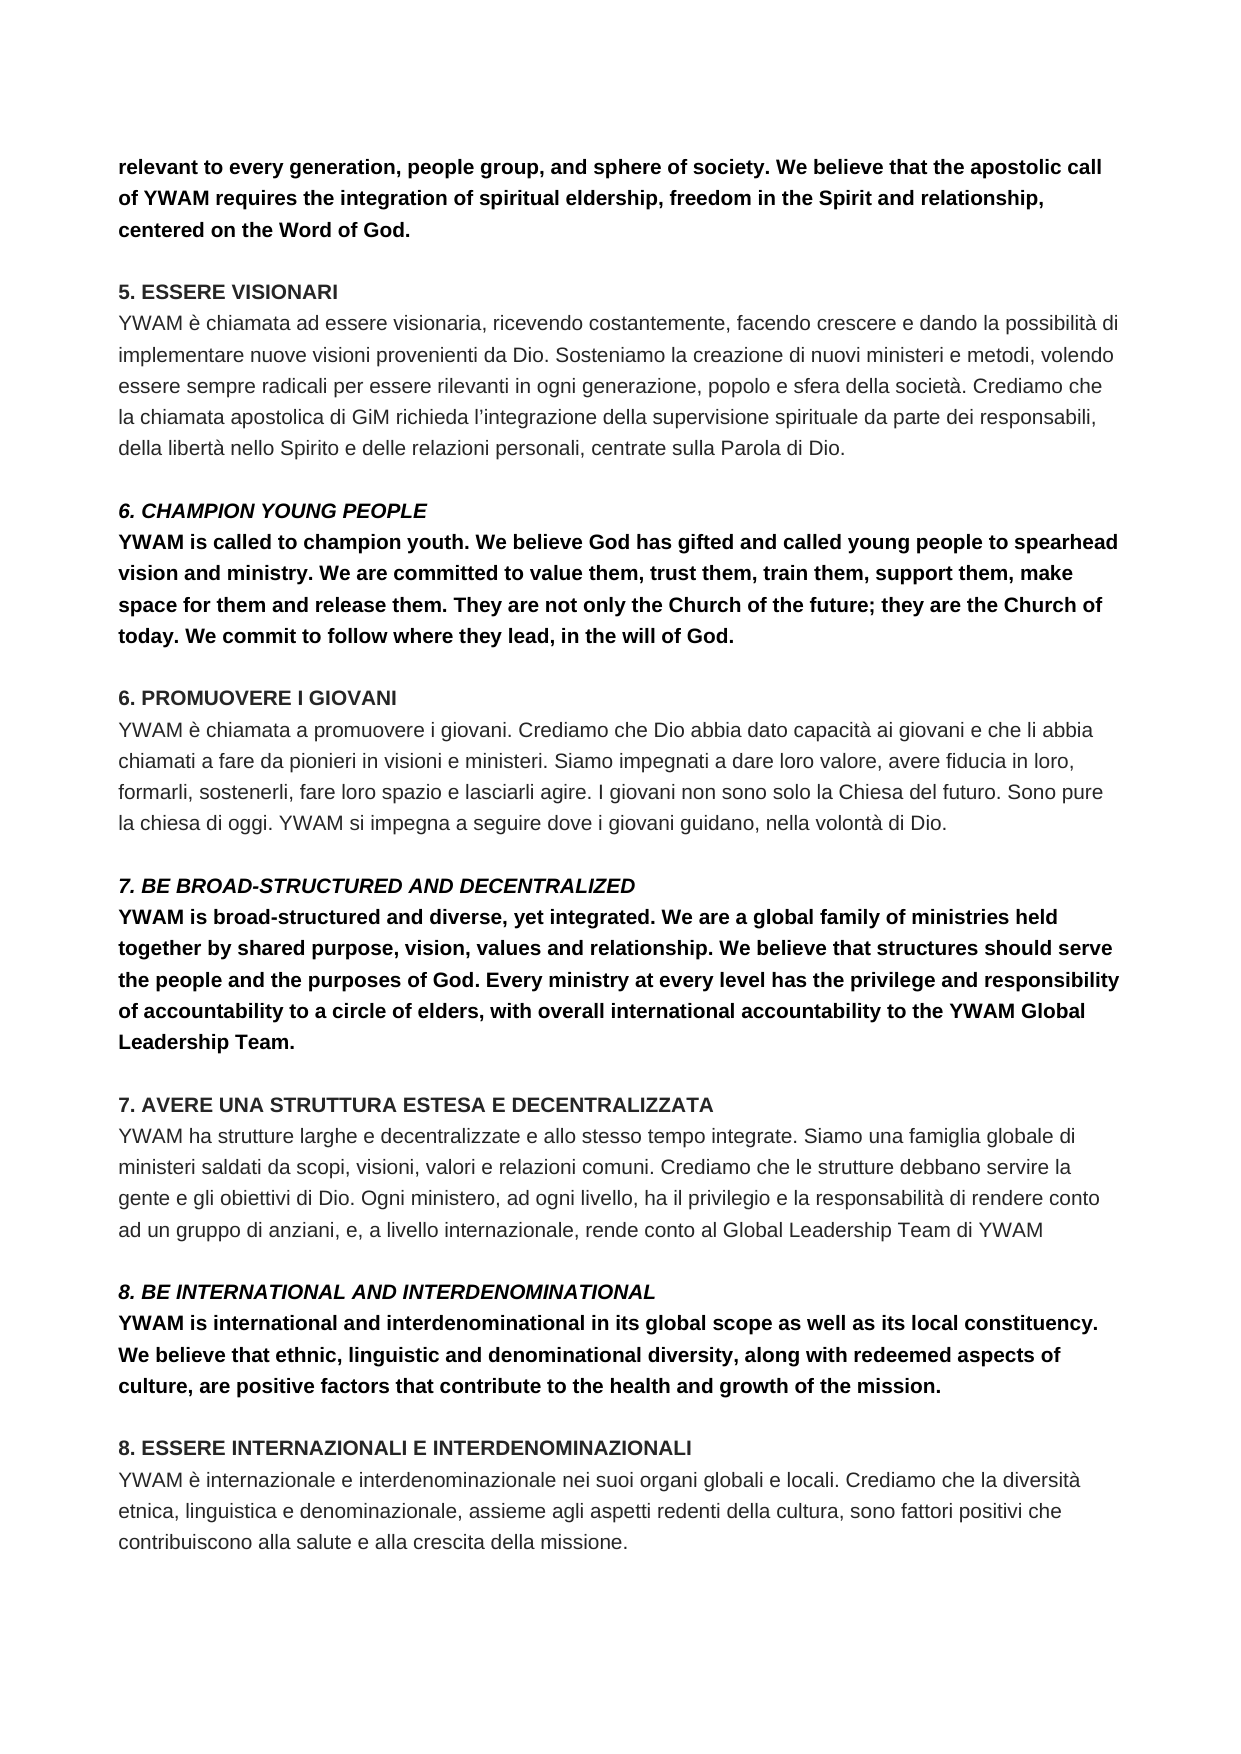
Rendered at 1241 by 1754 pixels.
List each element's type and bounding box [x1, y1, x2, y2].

text [118, 148, 1122, 1585]
